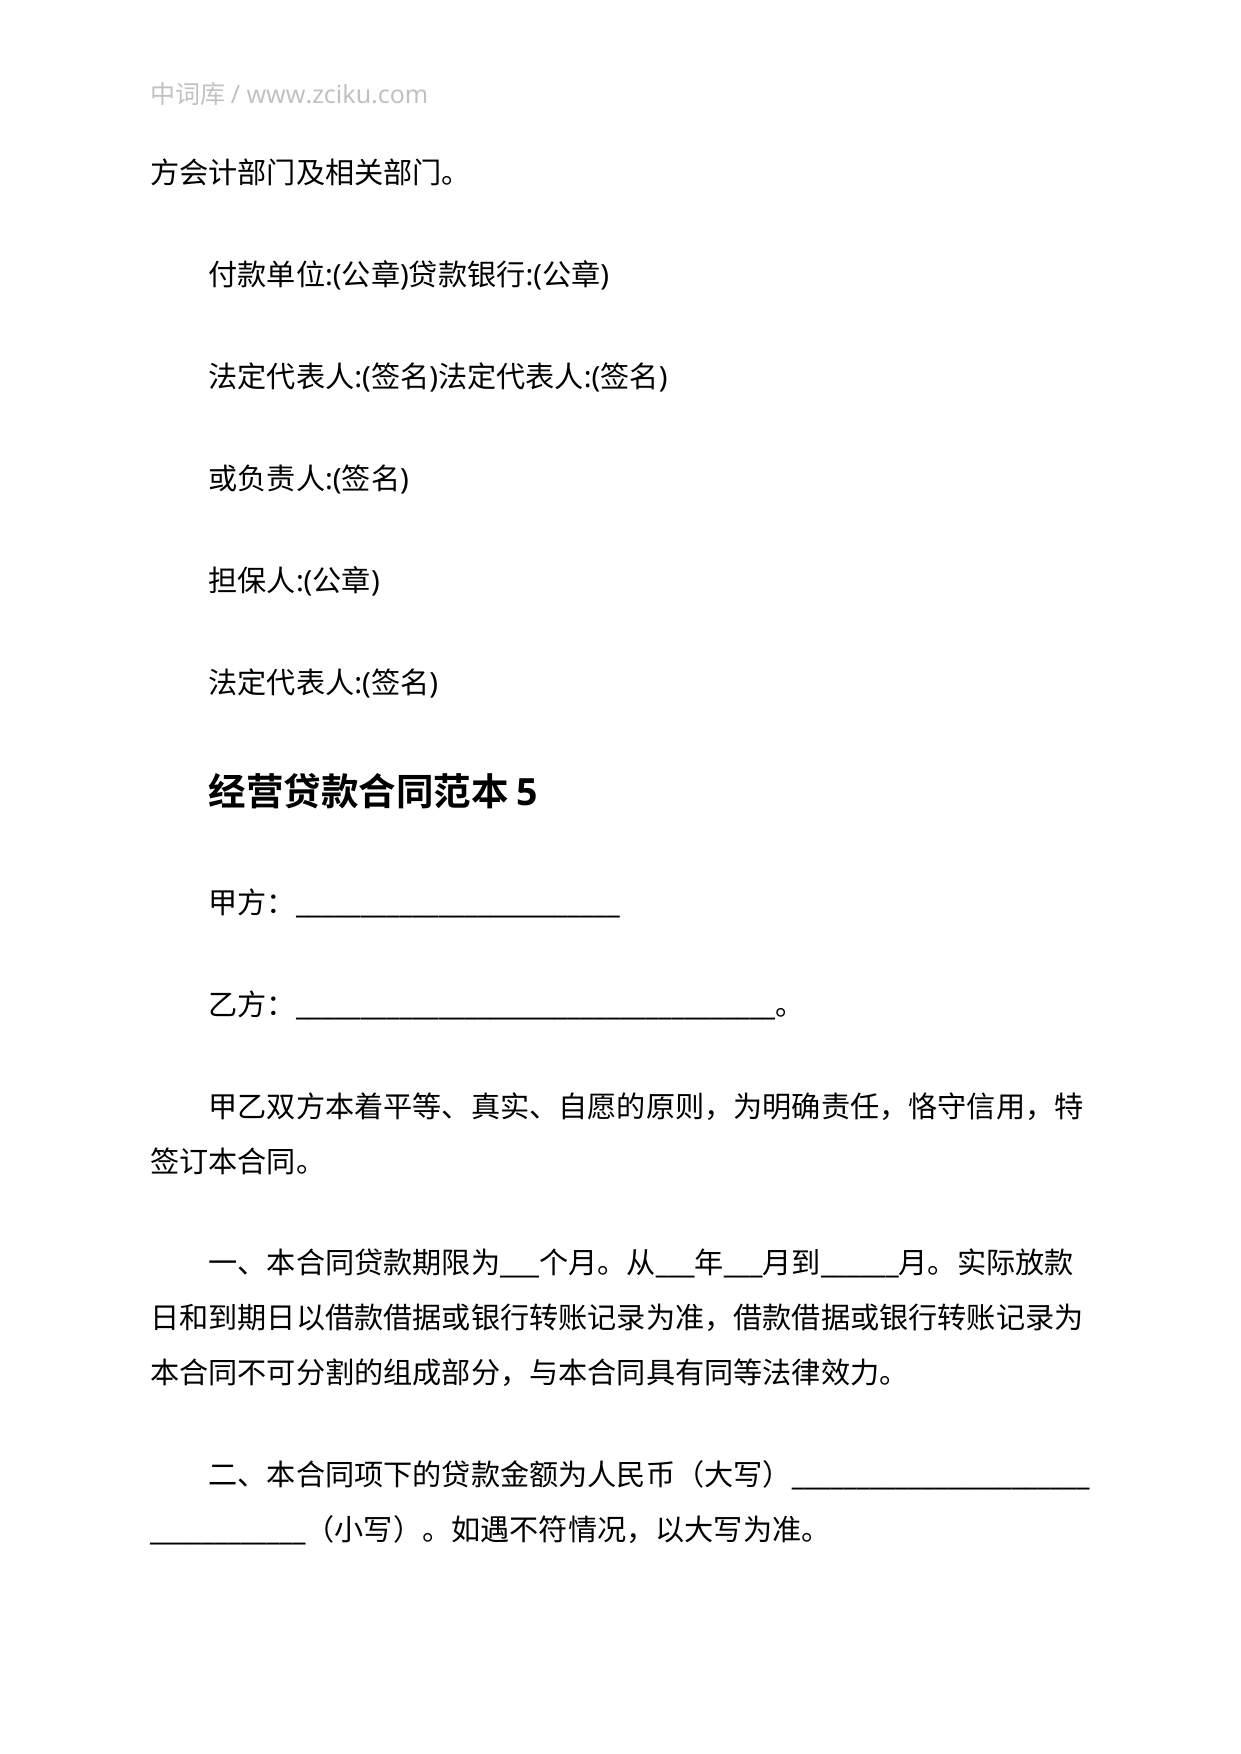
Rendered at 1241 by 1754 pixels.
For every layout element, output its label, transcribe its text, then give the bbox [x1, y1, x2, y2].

text 法定代表人:(签名)法定代表人:(签名) [150, 354, 1090, 396]
text 担保人:(公章) [150, 558, 1090, 600]
text 一、本合同贷款期限为___个月。从___年___月到______月。实际放款日和到期日以借款借据或银行转账记录为准，借款借据或银行转账记录为本合同不可分割的组成部分，与本合同具有同等法律效力。 [150, 1240, 1090, 1392]
text 经营贷款合同范本5 [150, 762, 1090, 816]
text 甲乙双方本着平等、真实、自愿的原则，为明确责任，恪守信用，特签订本合同。 [150, 1083, 1090, 1180]
text 法定代表人:(签名) [150, 660, 1090, 702]
text 甲方：_________________________ [150, 879, 1090, 922]
text 付款单位:(公章)贷款银行:(公章) [150, 252, 1090, 294]
text 乙方：_____________________________________。 [150, 981, 1090, 1024]
text 或负责人:(签名) [150, 456, 1090, 498]
text 二、本合同项下的贷款金额为人民币（大写）___________________________________（小写）。如遇不符情况，以大写为准。 [150, 1452, 1090, 1549]
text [150, 150, 1090, 192]
